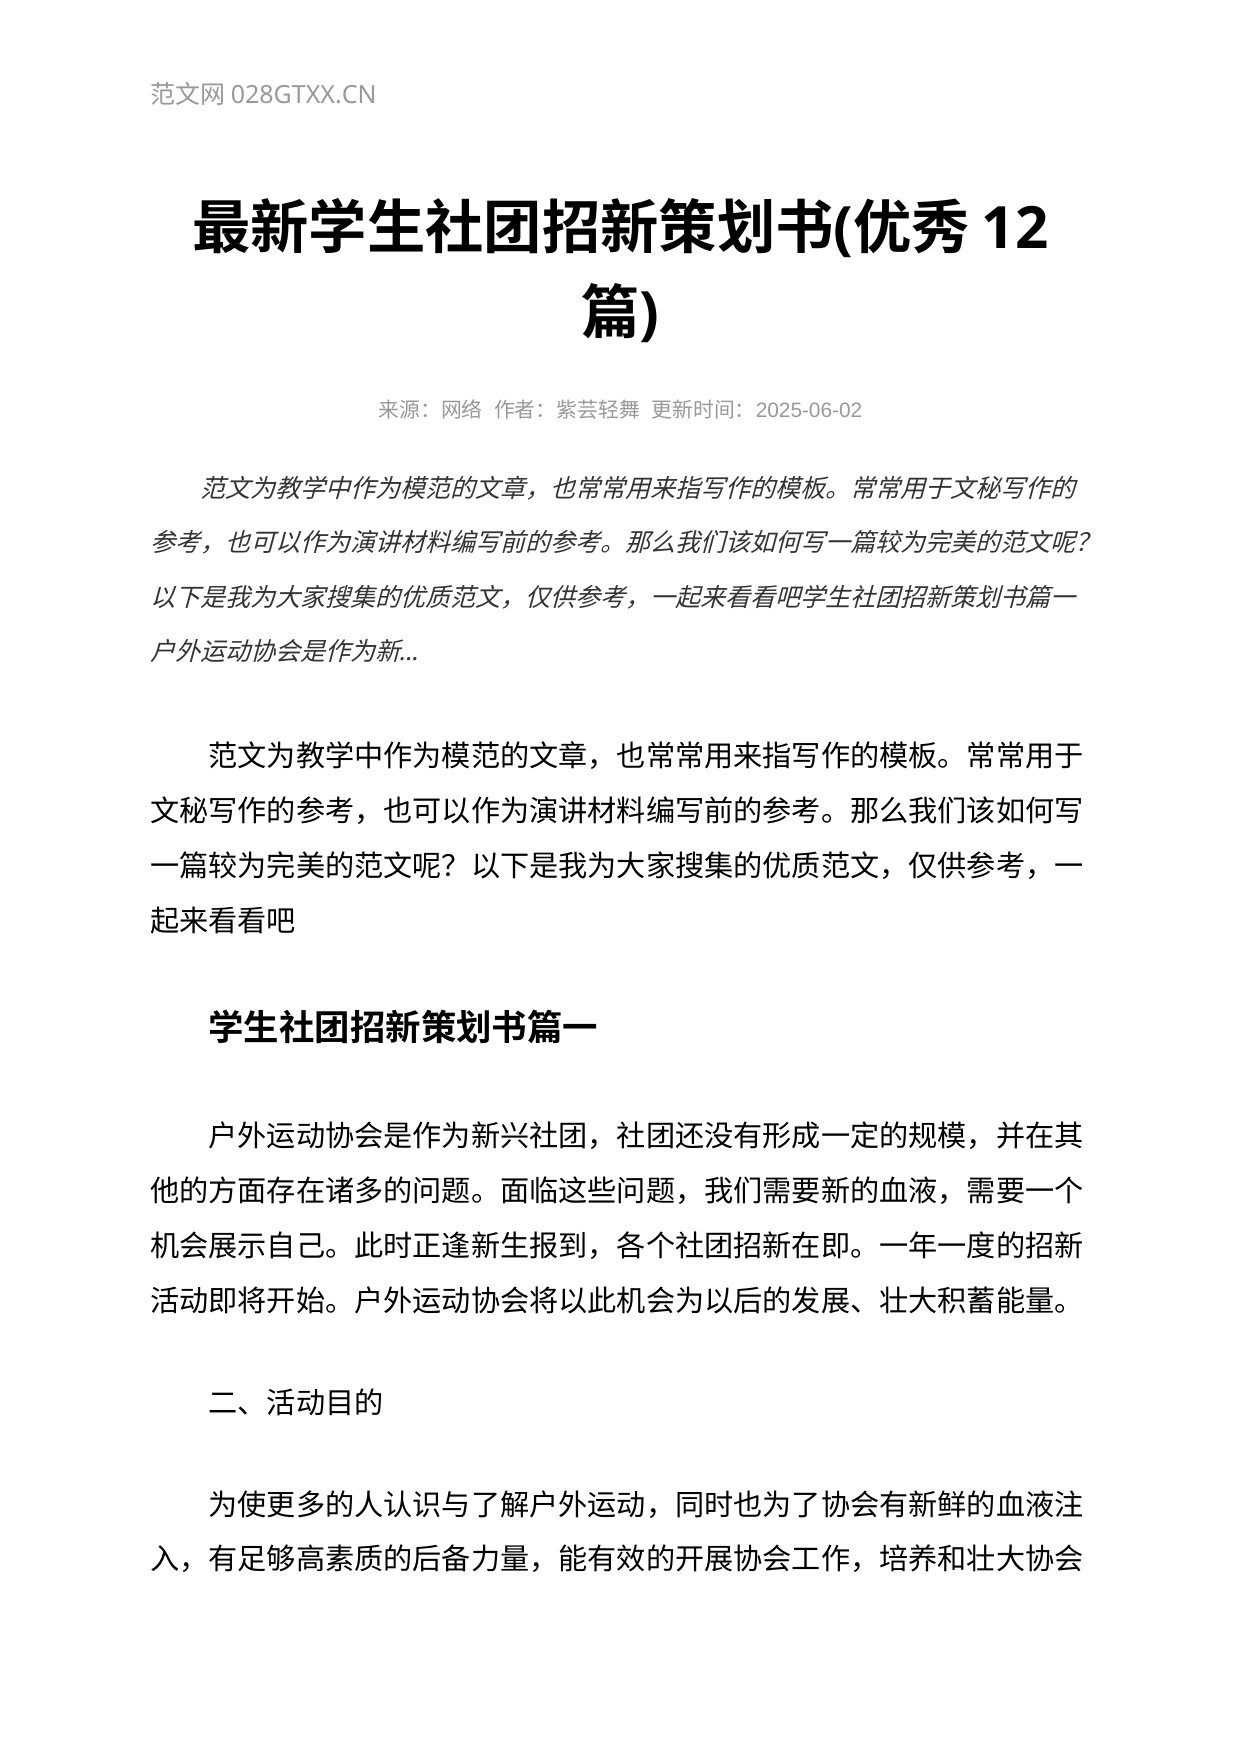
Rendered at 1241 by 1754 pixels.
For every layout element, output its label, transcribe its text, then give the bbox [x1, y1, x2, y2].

text 来源：网络 作者：紫芸轻舞 更新时间：2025-06-02 [150, 398, 1090, 422]
text 户外运动协会是作为新兴社团，社团还没有形成一定的规模，并在其他的方面存在诸多的问题。面临这些问题，我们需要新的血液，需要一个机会展示自己。此时正逢新生报到，各个社团招新在即。一年一度的招新活动即将开始。户外运动协会将以此机会为以后的发展、壮大积蓄能量。 [150, 1113, 1090, 1320]
text 范文为教学中作为模范的文章，也常常用来指写作的模板。常常用于文秘写作的参考，也可以作为演讲材料编写前的参考。那么我们该如何写一篇较为完美的范文呢？以下是我为大家搜集的优质范文，仅供参考，一起来看看吧学生社团招新策划书篇一户外运动协会是作为新... [150, 468, 1090, 668]
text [150, 1481, 1090, 1578]
subtitle 最新学生社团招新策划书(优秀12篇) [150, 181, 1090, 351]
text 二、活动目的 [150, 1379, 1090, 1422]
text 范文为教学中作为模范的文章，也常常用来指写作的模板。常常用于文秘写作的参考，也可以作为演讲材料编写前的参考。那么我们该如何写一篇较为完美的范文呢？以下是我为大家搜集的优质范文，仅供参考，一起来看看吧 [150, 733, 1090, 940]
text 学生社团招新策划书篇一 [150, 999, 1090, 1051]
